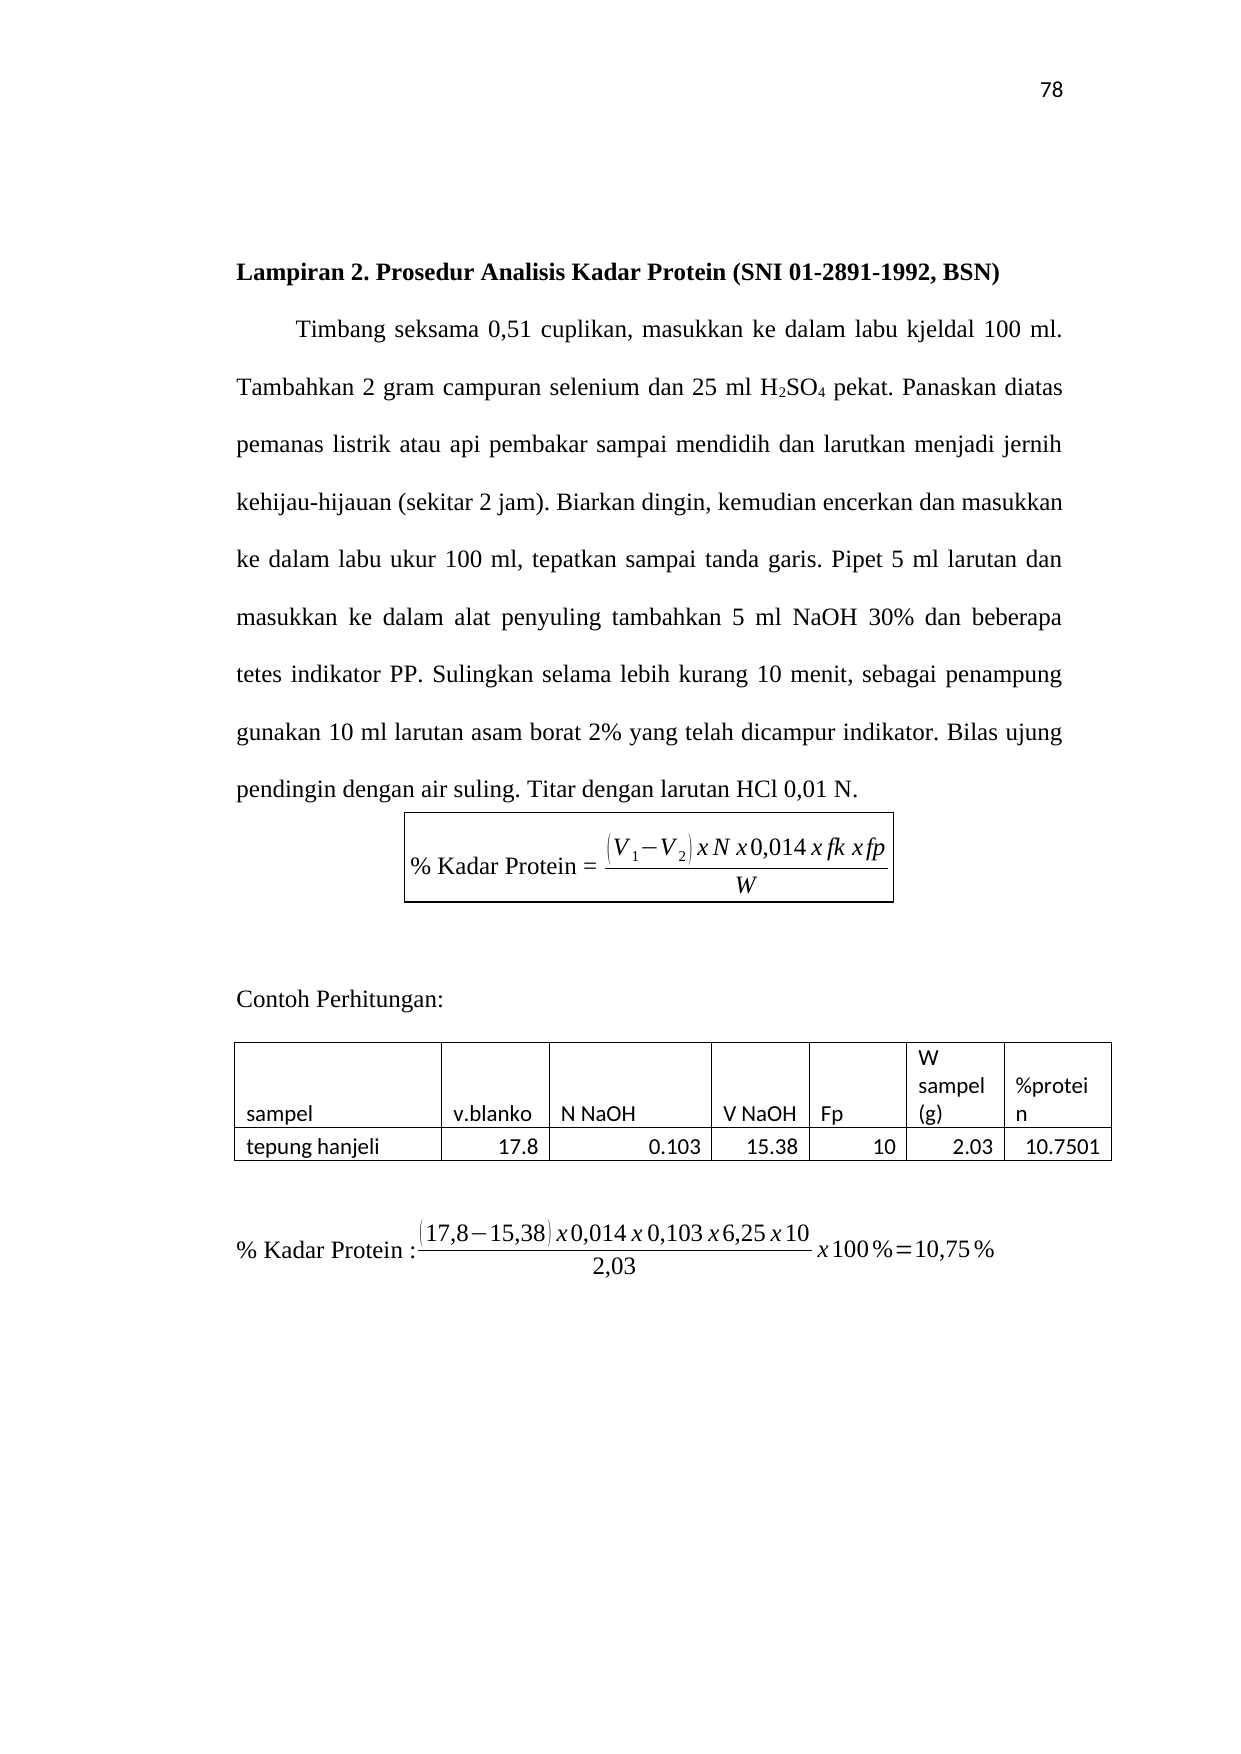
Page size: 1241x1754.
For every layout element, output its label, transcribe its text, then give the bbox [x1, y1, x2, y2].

table_header sampel [235, 1043, 441, 1127]
table_cell 10 [810, 1128, 906, 1160]
table_header Fp [810, 1043, 906, 1127]
table_cell 0.103 [550, 1128, 711, 1160]
table_header V NaOH [712, 1043, 809, 1127]
text % Kadar Protein = [236, 832, 1063, 898]
text % Kadar Protein : [236, 1218, 1063, 1280]
text Timbang seksama 0,51 cuplikan, masukkan ke dalam labu kjeldal 100 ml. Tambahkan 2 gram campuran selenium dan 25 ml H2SO4 pekat. Panaskan diatas pemanas listrik atau api pembakar sampai mendidih dan larutkan menjadi jernih kehijau-hijauan (sekitar 2 jam). Biarkan dingin, kemudian encerkan dan masukkan ke dalam labu ukur 100 ml, tepatkan sampai tanda garis. Pipet 5 ml larutan dan masukkan ke dalam alat penyuling tambahkan 5 ml NaOH 30% dan beberapa tetes indikator PP. Sulingkan selama lebih kurang 10 menit, sebagai penampung gunakan 10 ml larutan asam borat 2% yang telah dicampur indikator. Bilas ujung pendingin dengan air suling. Titar dengan larutan HCl 0,01 N. [236, 314, 1063, 803]
table_cell 2.03 [907, 1128, 1004, 1160]
text Contoh Perhitungan: [236, 984, 1063, 1013]
table_cell 15.38 [712, 1128, 809, 1160]
table_cell 17.8 [442, 1128, 549, 1160]
table_header W sampel (g) [907, 1043, 1004, 1127]
subtitle Lampiran 2. Prosedur Analisis Kadar Protein (SNI 01-2891-1992, BSN) [236, 257, 1063, 286]
table_header N NaOH [550, 1043, 711, 1127]
table_header v.blanko [442, 1043, 549, 1127]
table_cell tepung hanjeli [235, 1128, 441, 1160]
table_cell 10.7501 [1005, 1128, 1111, 1160]
table_header %protein [1005, 1043, 1111, 1127]
